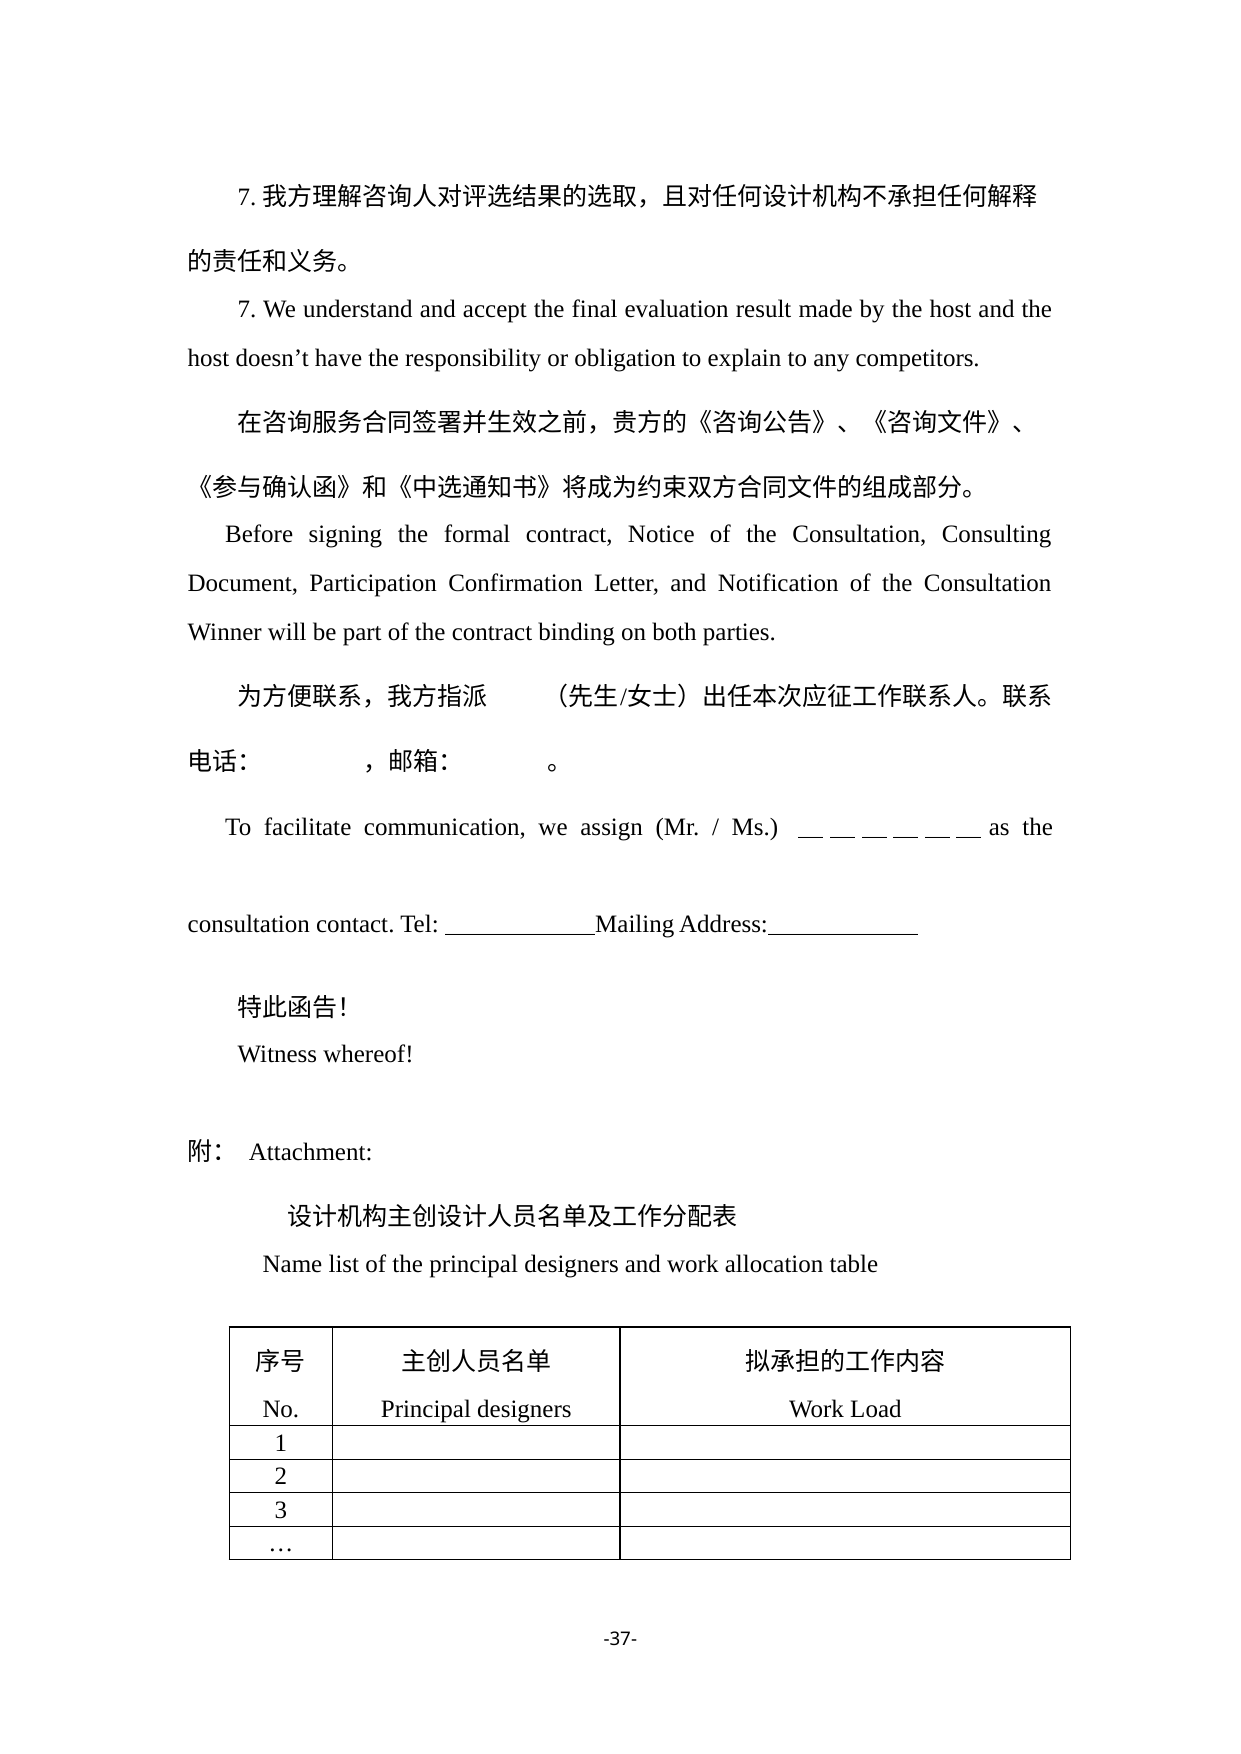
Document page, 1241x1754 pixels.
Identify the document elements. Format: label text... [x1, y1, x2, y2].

text Witness whereof! [187, 1038, 1053, 1070]
text Name list of the principal designers and work allocation table [187, 1247, 1053, 1279]
table_cell … [230, 1527, 332, 1559]
table_cell [333, 1527, 619, 1559]
text 附： Attachment: [187, 1117, 1053, 1182]
text 7. 我方理解咨询人对评选结果的选取，且对任何设计机构不承担任何解释的责任和义务。 [187, 162, 1053, 292]
table_cell [621, 1460, 1070, 1492]
text 设计机构主创设计人员名单及工作分配表 [187, 1182, 1053, 1247]
table_cell 3 [230, 1493, 332, 1526]
text 特此函告！ [187, 973, 1053, 1038]
table_cell [621, 1527, 1070, 1559]
table_cell [333, 1426, 619, 1458]
table_cell [333, 1460, 619, 1492]
text 7. We understand and accept the final evaluation result made by the host and the host doesn’t have the responsibility or obligation to explain to any competitors. [187, 292, 1053, 373]
table_cell [621, 1493, 1070, 1526]
text 在咨询服务合同签署并生效之前，贵方的《咨询公告》、《咨询文件》、《参与确认函》和《中选通知书》将成为约束双方合同文件的组成部分。 [187, 388, 1053, 518]
text Before signing the formal contract, Notice of the Consultation, Consulting Document, Participation Confirmation Letter, and Notification of the Consultation Winner will be part of the contract binding on both parties. [187, 518, 1053, 648]
table_cell [621, 1426, 1070, 1458]
table_cell 1 [230, 1426, 332, 1458]
table_header 主创人员名单 Principal designers [333, 1328, 619, 1425]
table_header 拟承担的工作内容 Work Load [621, 1328, 1070, 1425]
table_cell [333, 1493, 619, 1526]
text To facilitate communication, we assign (Mr. / Ms.) ＿＿＿＿＿＿as the consultation contact. Tel: ＿＿＿＿＿＿Mailing Address:＿＿＿＿＿＿ [187, 792, 1053, 954]
table_header 序号No. [230, 1328, 332, 1425]
text 为方便联系，我方指派 （先生/女士）出任本次应征工作联系人。联系电话： ，邮箱： 。 [187, 662, 1053, 792]
table_cell 2 [230, 1460, 332, 1492]
